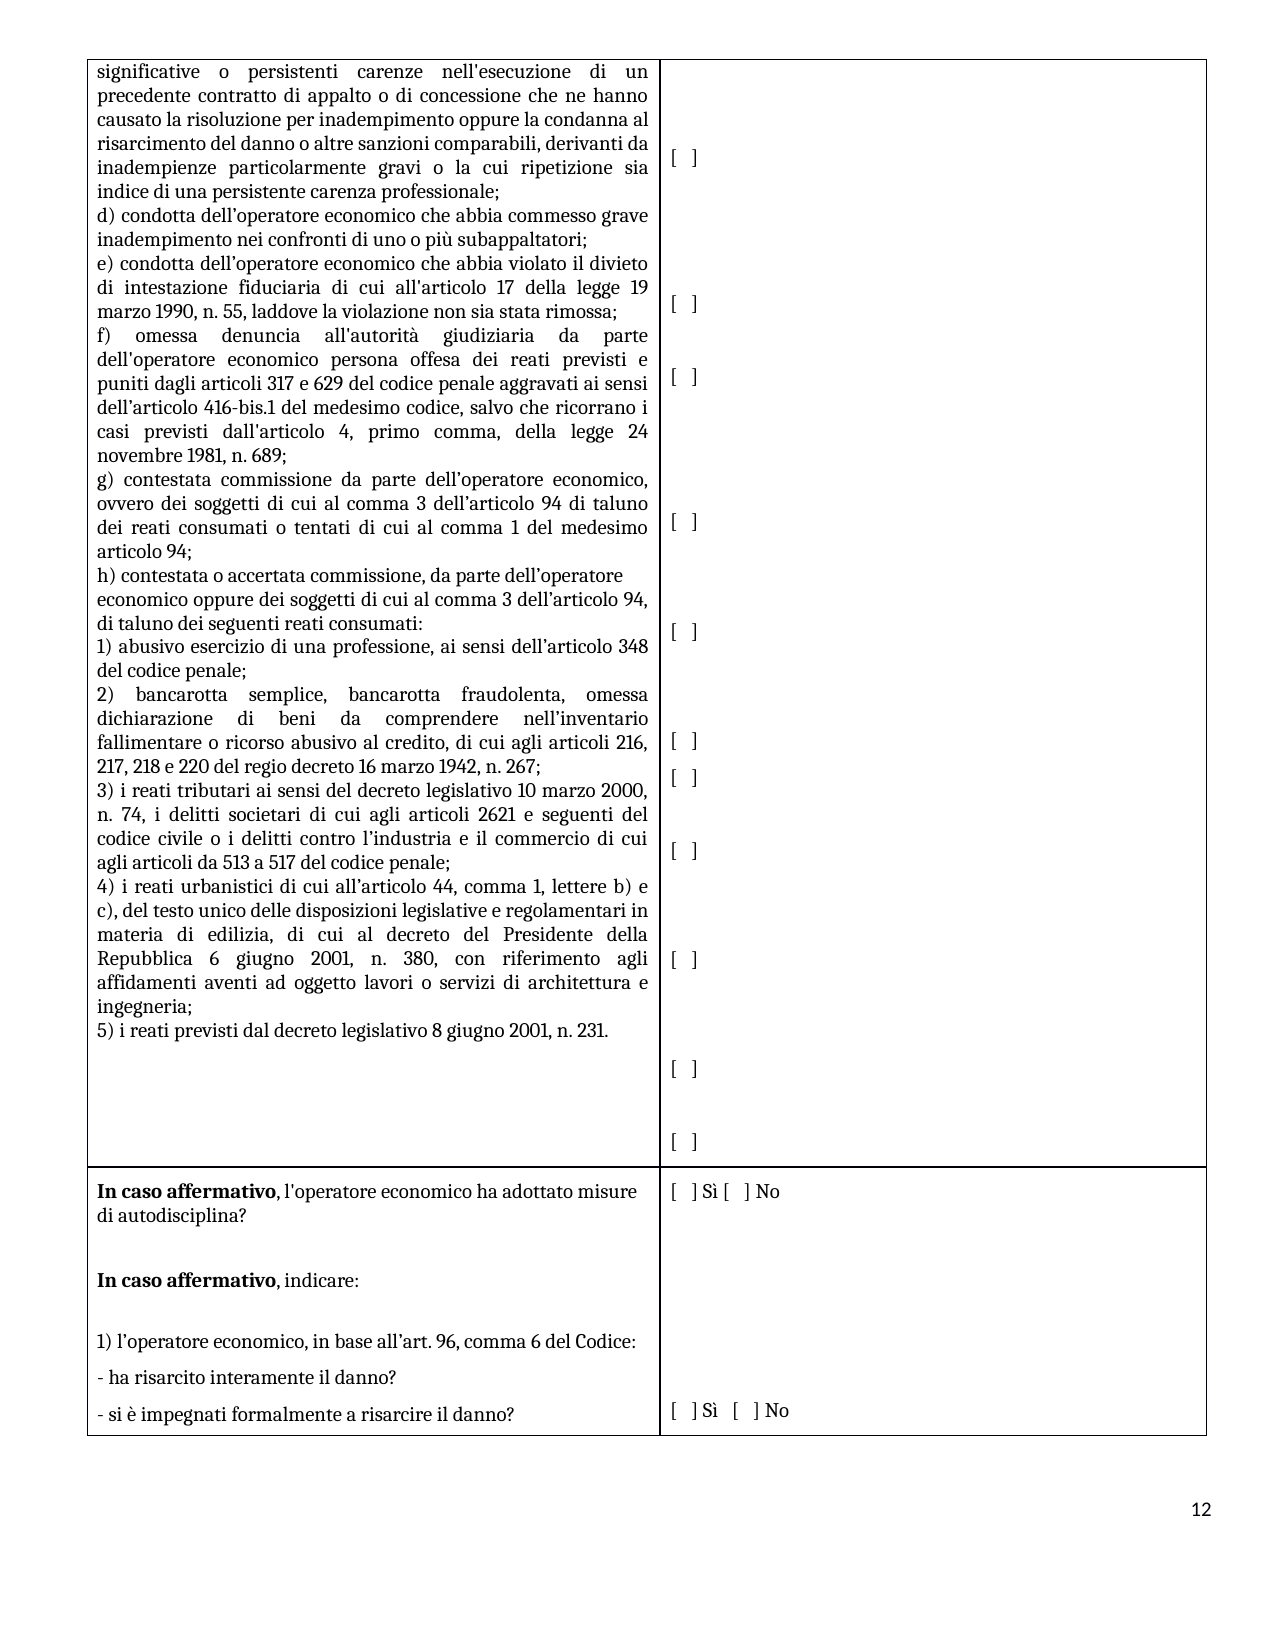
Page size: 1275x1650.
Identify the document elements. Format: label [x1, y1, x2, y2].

table_cell [88, 1168, 659, 1435]
table_cell [661, 1168, 1206, 1435]
table_cell [661, 60, 1206, 1166]
table_cell [88, 60, 659, 1166]
